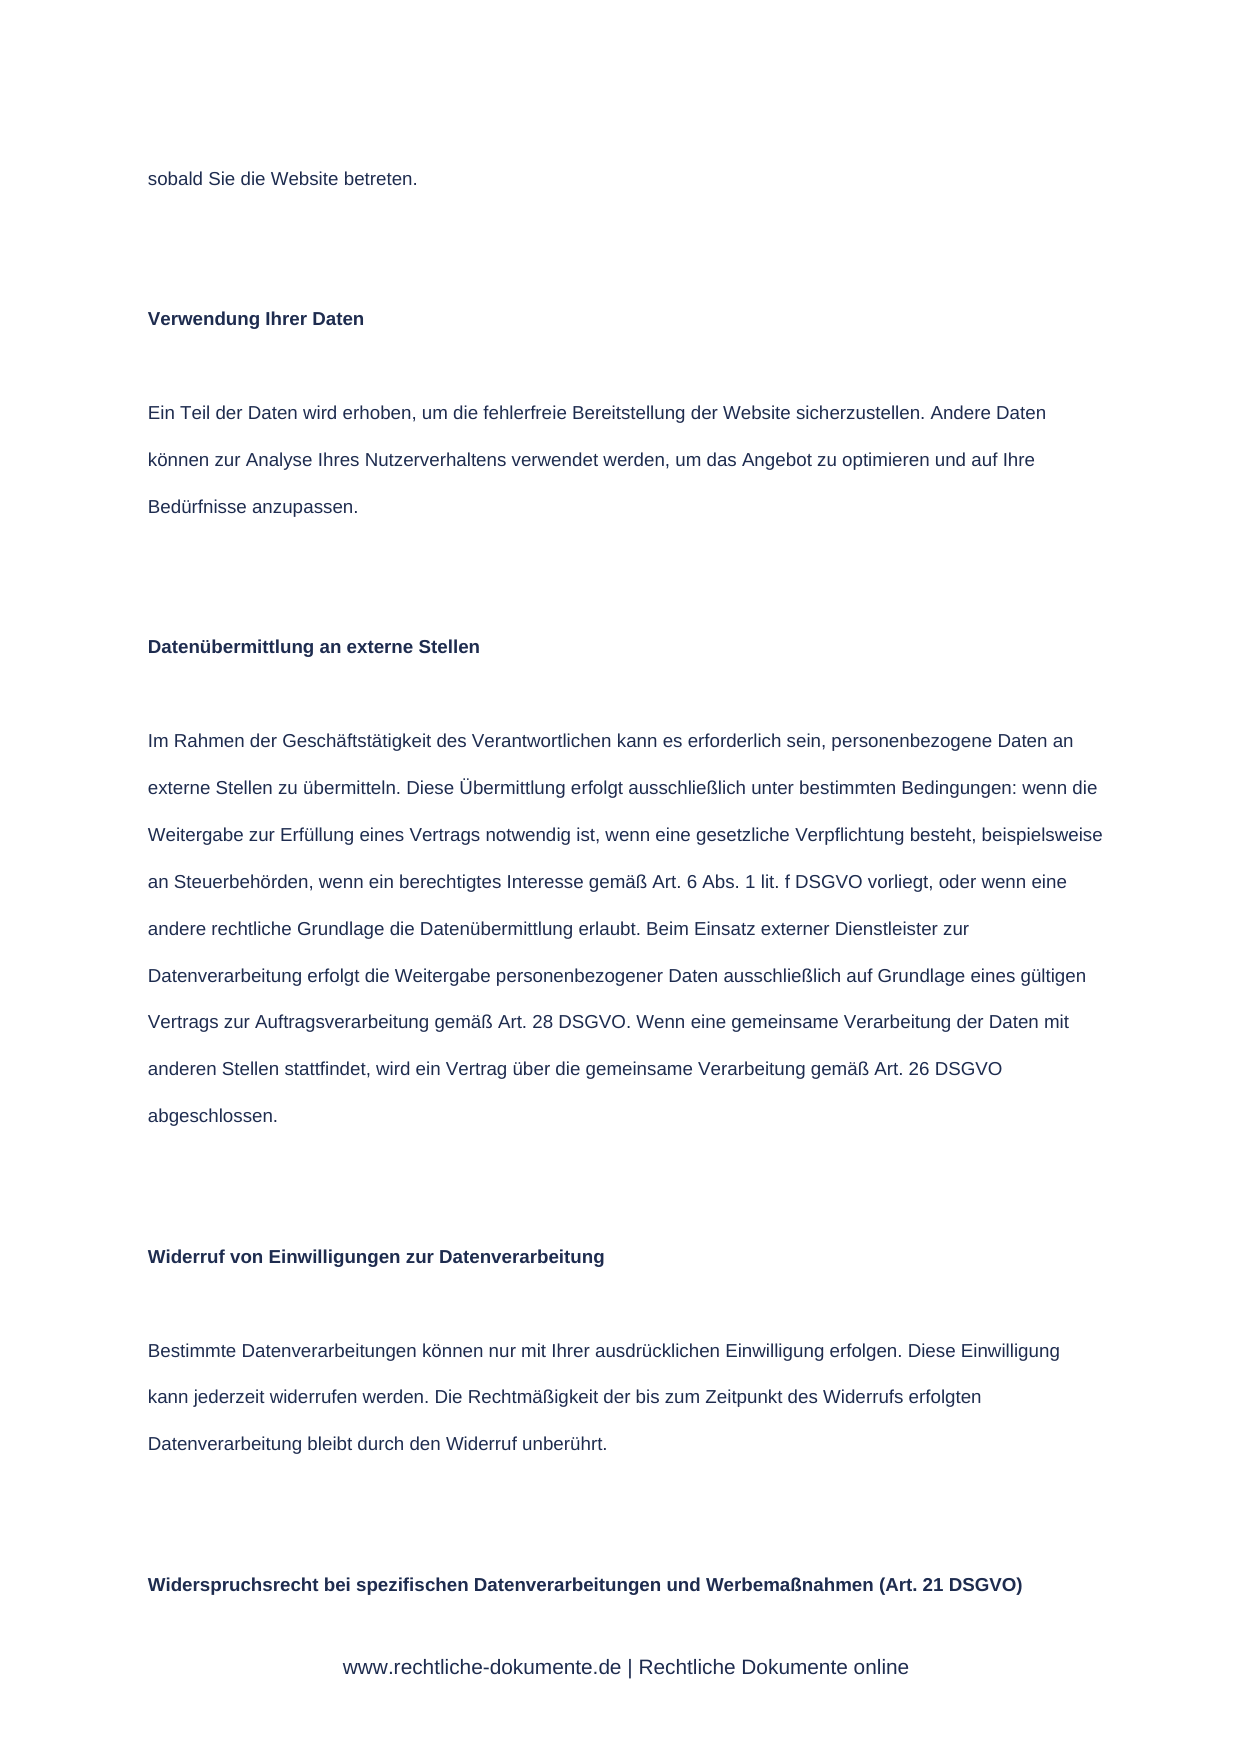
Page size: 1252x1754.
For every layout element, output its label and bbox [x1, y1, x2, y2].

text [148, 148, 1104, 1601]
